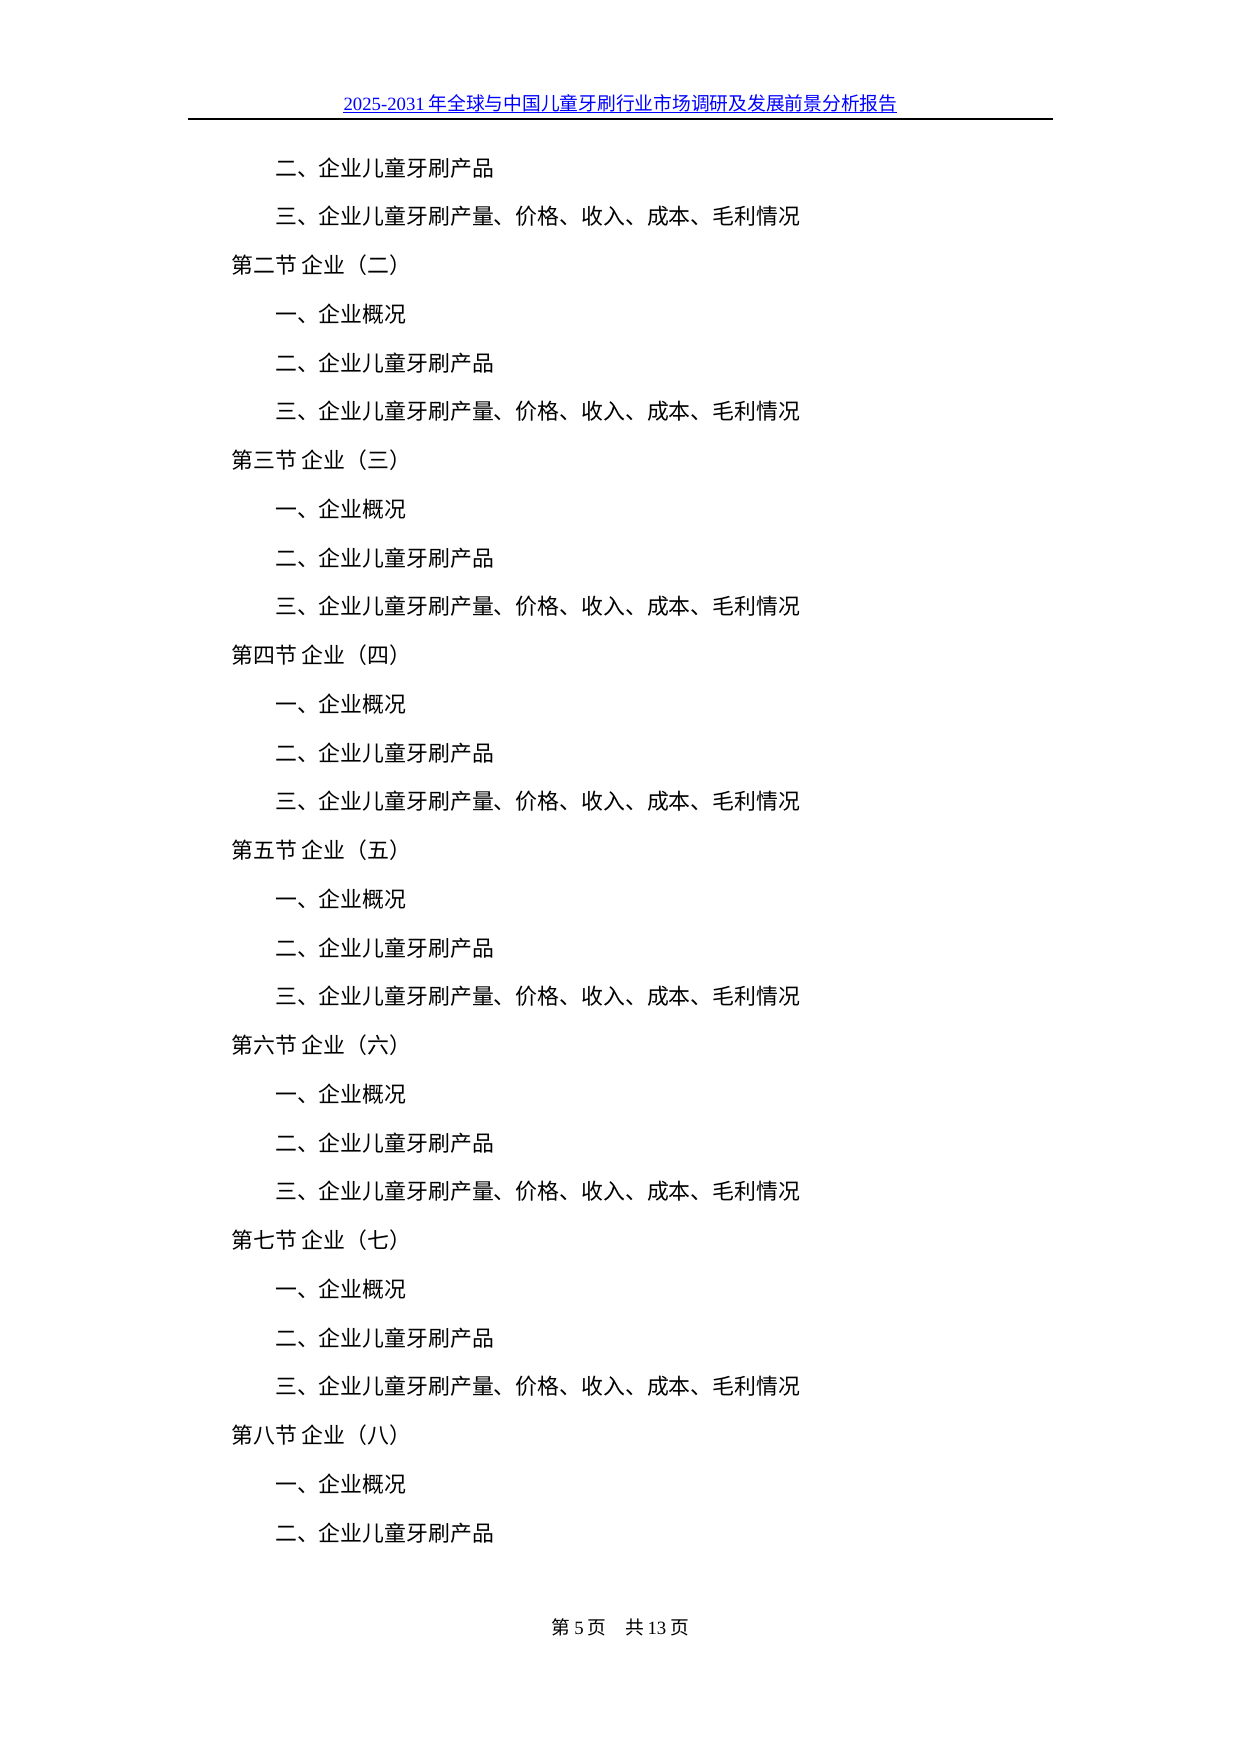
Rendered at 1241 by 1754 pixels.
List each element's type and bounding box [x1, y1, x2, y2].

text [187, 150, 1053, 1548]
